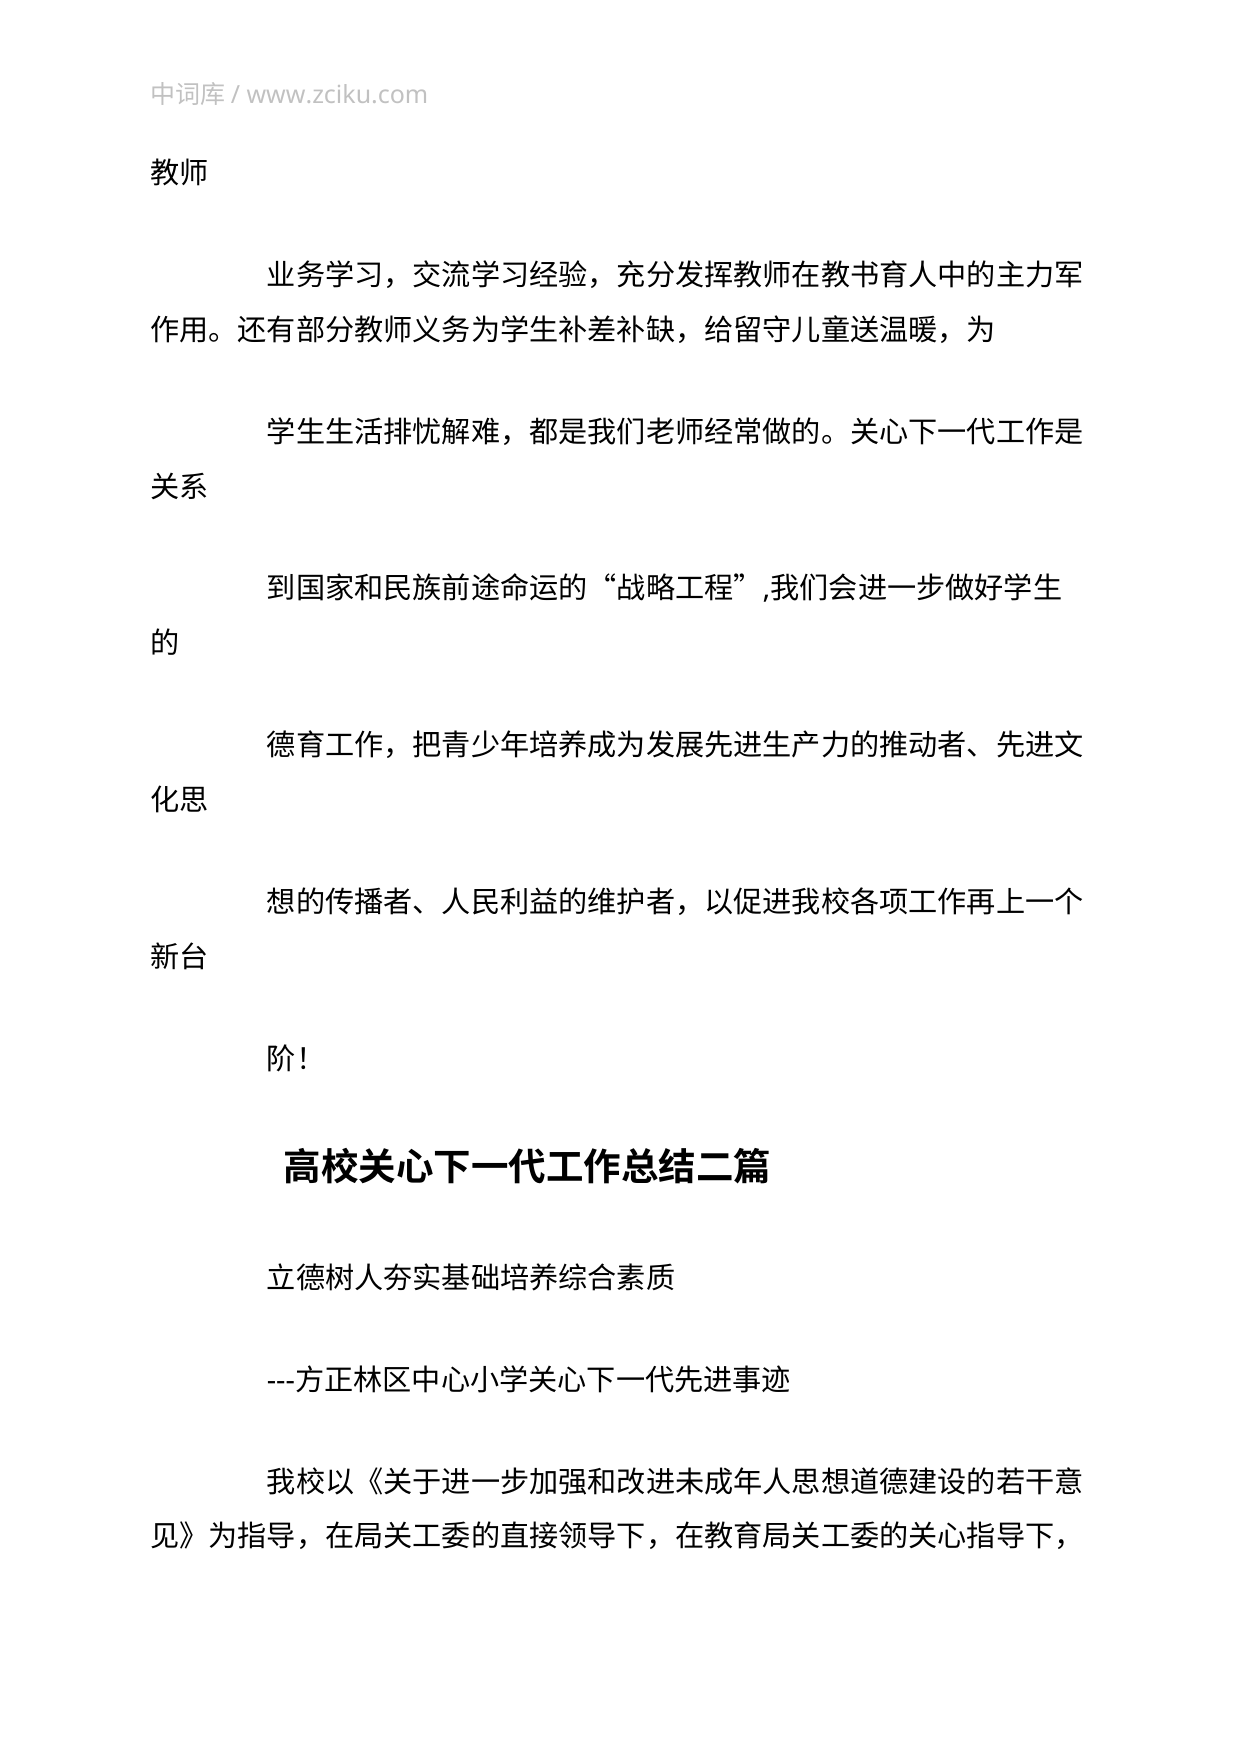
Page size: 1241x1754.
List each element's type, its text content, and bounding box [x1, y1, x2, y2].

text 想的传播者、人民利益的维护者，以促进我校各项工作再上一个新台 [150, 878, 1090, 976]
text 阶！ [150, 1035, 1090, 1077]
text 立德树人夯实基础培养综合素质 [150, 1254, 1090, 1297]
text 德育工作，把青少年培养成为发展先进生产力的推动者、先进文化思 [150, 722, 1090, 819]
text 业务学习，交流学习经验，充分发挥教师在教书育人中的主力军作用。还有部分教师义务为学生补差补缺，给留守儿童送温暖，为 [150, 252, 1090, 349]
text 学生生活排忧解难，都是我们老师经常做的。关心下一代工作是关系 [150, 408, 1090, 506]
text ---方正林区中心小学关心下一代先进事迹 [150, 1356, 1090, 1398]
text 高校关心下一代工作总结二篇 [150, 1137, 1090, 1191]
text 到国家和民族前途命运的“战略工程”,我们会进一步做好学生的 [150, 565, 1090, 662]
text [150, 1458, 1090, 1555]
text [150, 150, 1090, 192]
